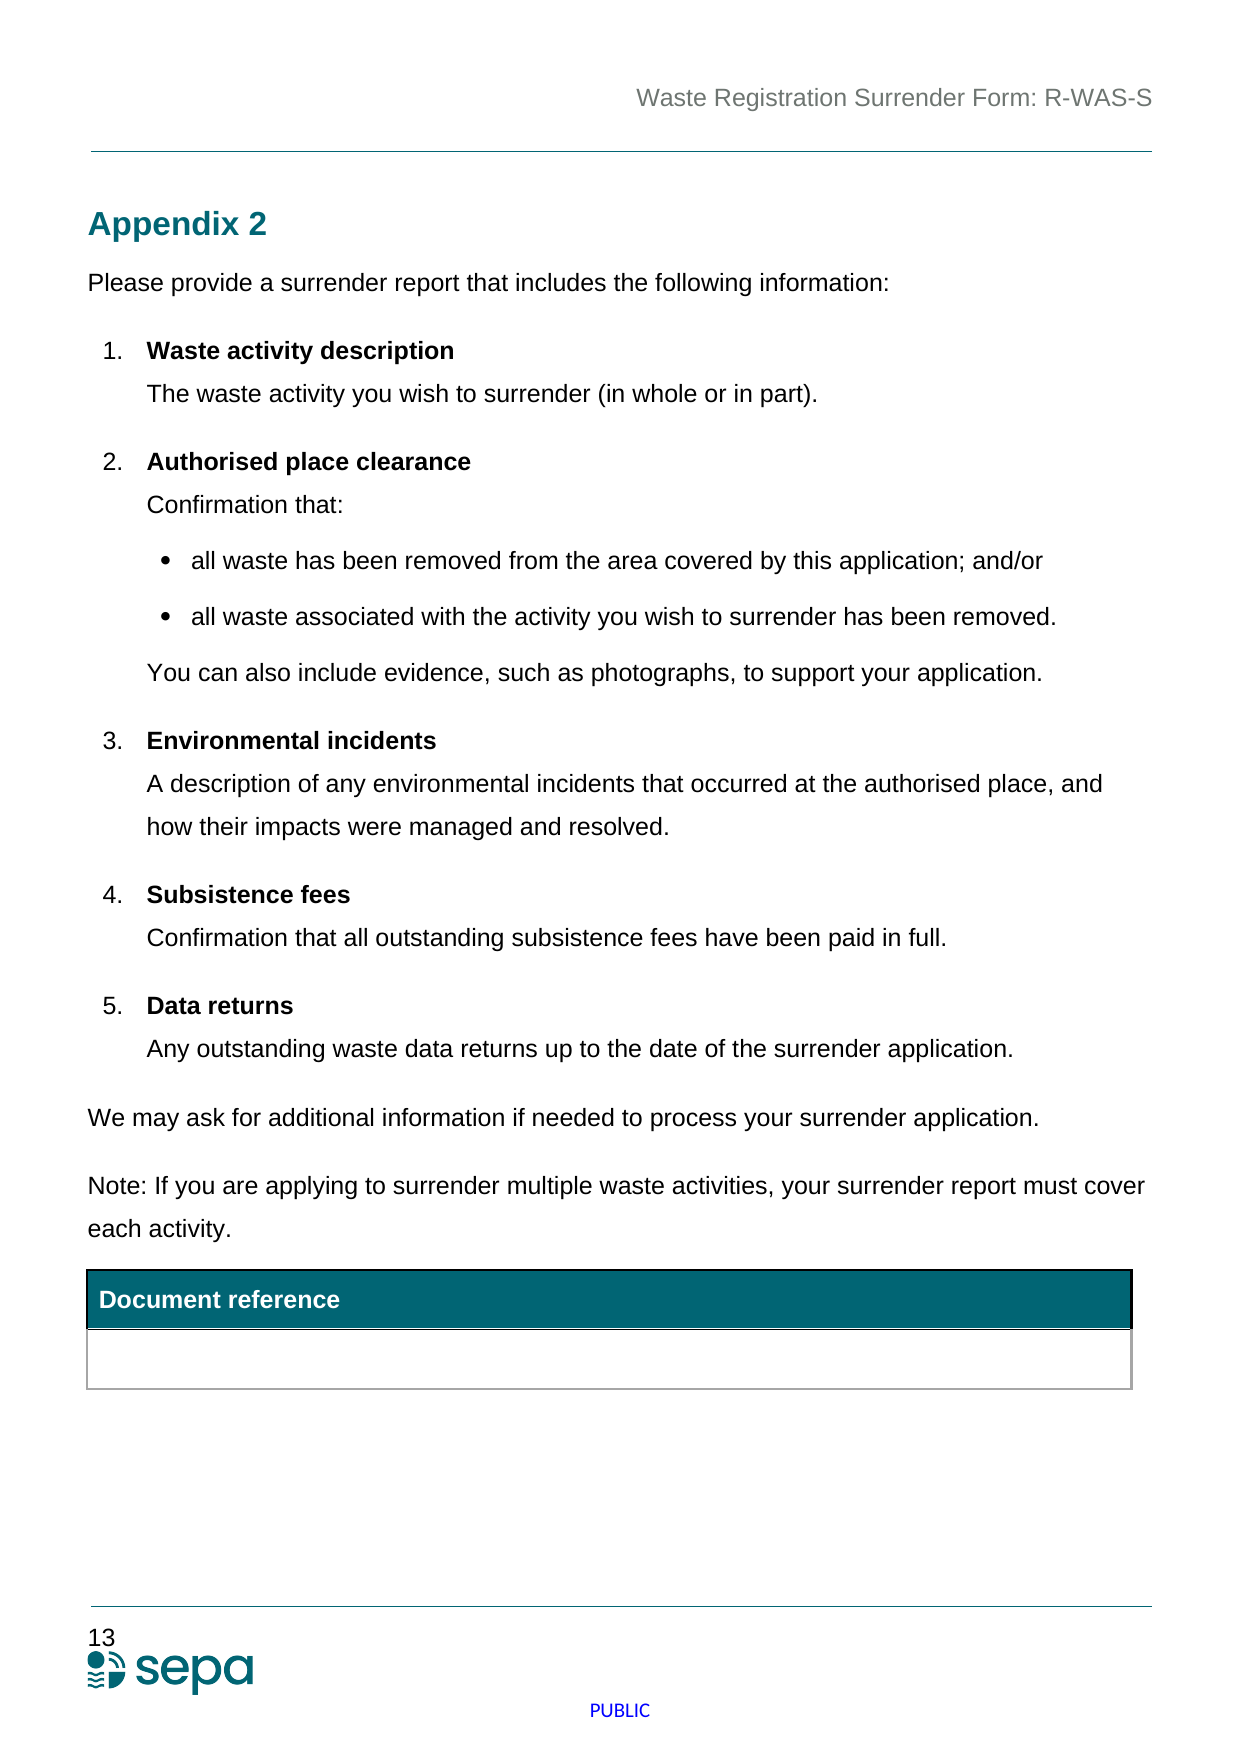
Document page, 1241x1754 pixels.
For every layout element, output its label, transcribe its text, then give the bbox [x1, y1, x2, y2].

picture [87, 1651, 253, 1695]
list Subsistence fees [102, 880, 1153, 909]
list You can also include evidence, such as photographs, to support your application. [146, 657, 1153, 686]
text Note: If you are applying to surrender multiple waste activities, your surrender report must cover each activity. [87, 1171, 1153, 1242]
list all waste has been removed from the area covered by this application; and/or [161, 546, 1153, 575]
list Data returns [102, 991, 1153, 1020]
text Please provide a surrender report that includes the following information: [87, 268, 1153, 297]
table_header Document reference [88, 1271, 1130, 1328]
list Waste activity description [102, 336, 1153, 365]
list all waste associated with the activity you wish to surrender has been removed. [161, 602, 1153, 631]
list Confirmation that all outstanding subsistence fees have been paid in full. [146, 923, 1153, 952]
list Environmental incidents [102, 726, 1153, 754]
list Any outstanding waste data returns up to the date of the surrender application. [146, 1034, 1153, 1063]
table_cell [88, 1330, 1130, 1387]
list The waste activity you wish to surrender (in whole or in part). [146, 379, 1153, 408]
list A description of any environmental incidents that occurred at the authorised place, and how their impacts were managed and resolved. [146, 769, 1153, 841]
list Authorised place clearance [102, 447, 1153, 476]
list Confirmation that: [146, 490, 1153, 519]
subtitle Appendix 2 [87, 204, 1153, 243]
text We may ask for additional information if needed to process your surrender application. [87, 1102, 1153, 1131]
